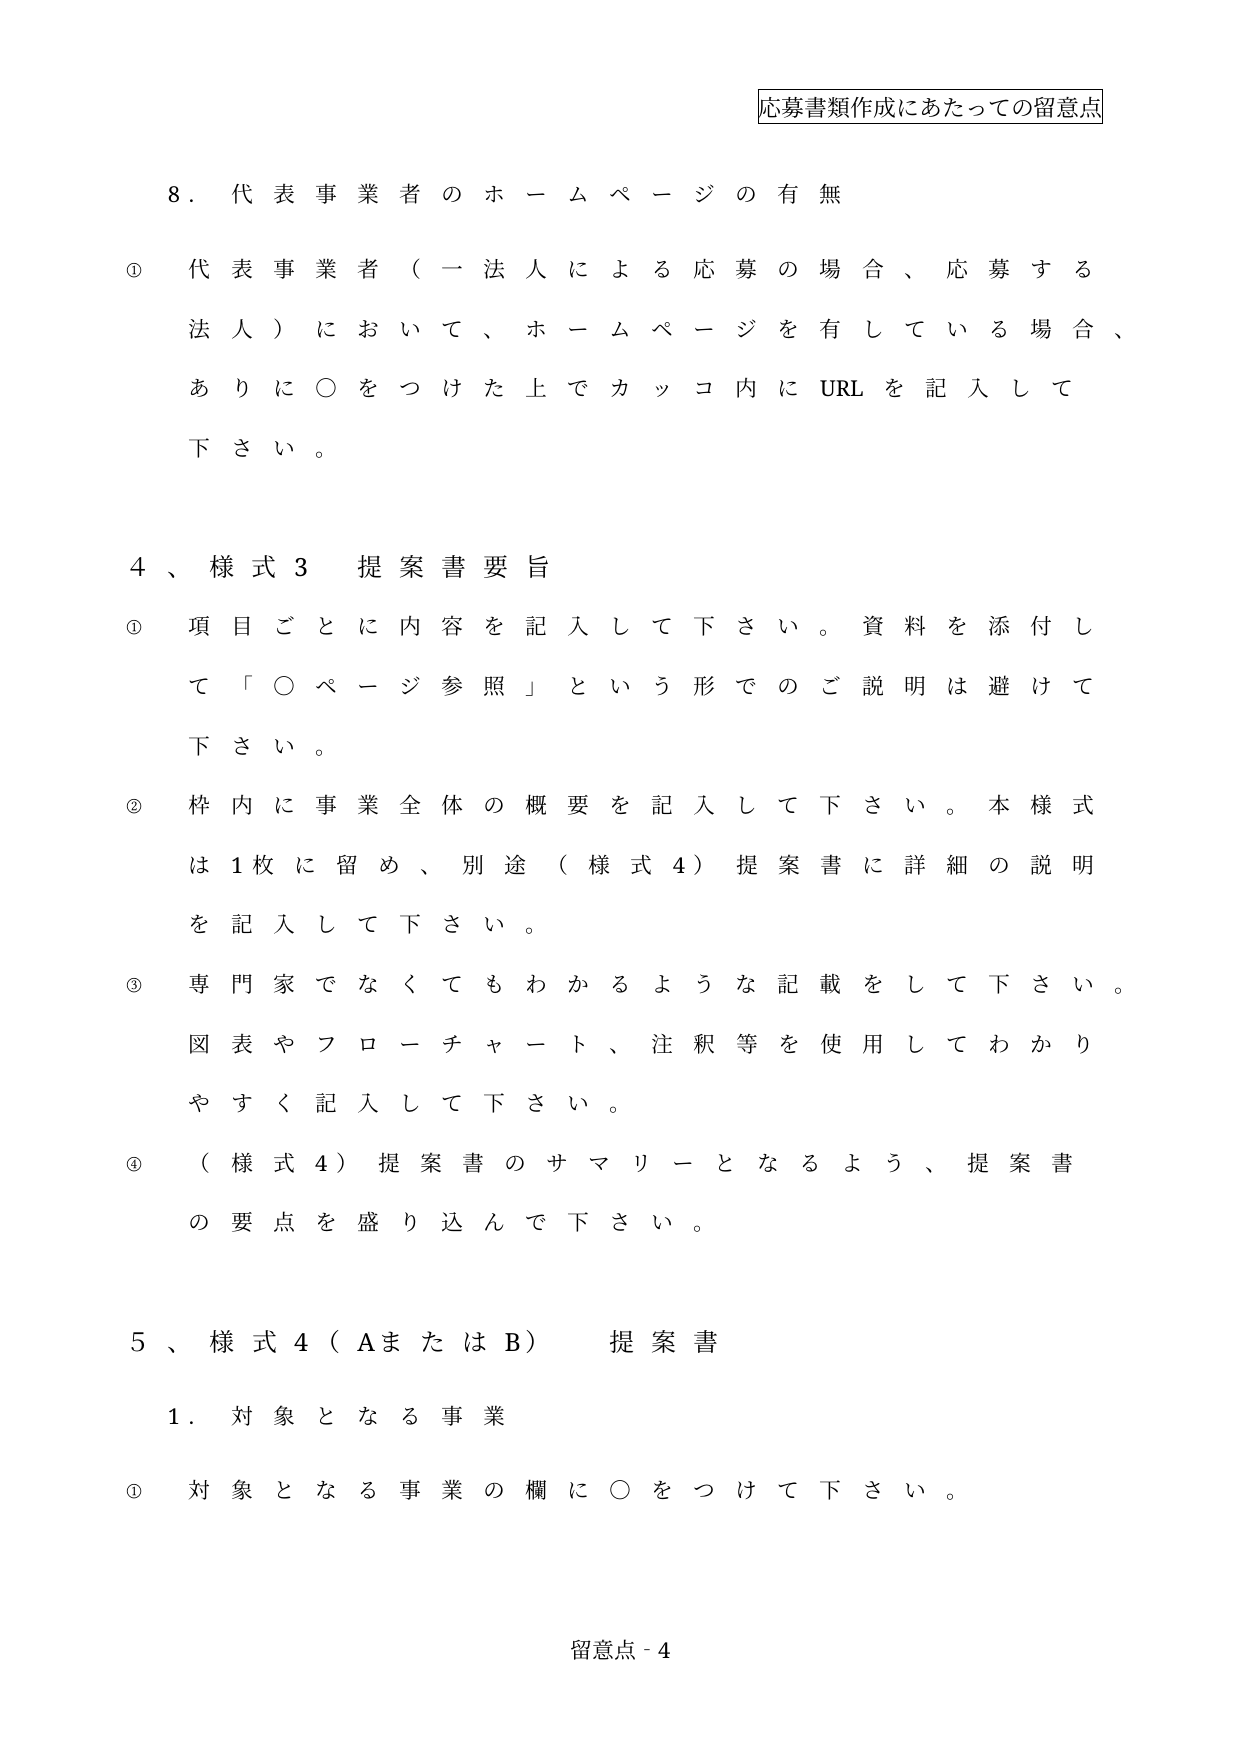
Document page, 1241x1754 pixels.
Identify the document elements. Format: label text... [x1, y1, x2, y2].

list 代表事業者（一法人による応募の場合、応募する法人）において、ホームページを有している場合、ありに○をつけた上でカッコ内にURLを記入して下さい。 [126, 238, 1114, 476]
subtitle ５、様式4（AまたはB） 提案書 [126, 1311, 1114, 1370]
subtitle ４、様式3 提案書要旨 [126, 536, 1114, 596]
list 対象となる事業の欄に○をつけて下さい。 [126, 1459, 1114, 1519]
list 項目ごとに内容を記入して下さい。資料を添付して「○ページ参照」という形でのご説明は避けて下さい。 [126, 596, 1114, 774]
subtitle 1．対象となる事業 [147, 1385, 1114, 1445]
subtitle 8．代表事業者のホームページの有無 [147, 164, 1114, 223]
list 枠内に事業全体の概要を記入して下さい。本様式は1枚に留め、別途（様式4）提案書に詳細の説明を記入して下さい。 [126, 774, 1114, 953]
list 専門家でなくてもわかるような記載をして下さい。図表やフローチャート、注釈等を使用してわかりやすく記入して下さい。 [126, 953, 1114, 1132]
list （様式4）提案書のサマリーとなるよう、提案書の要点を盛り込んで下さい。 [126, 1132, 1114, 1251]
